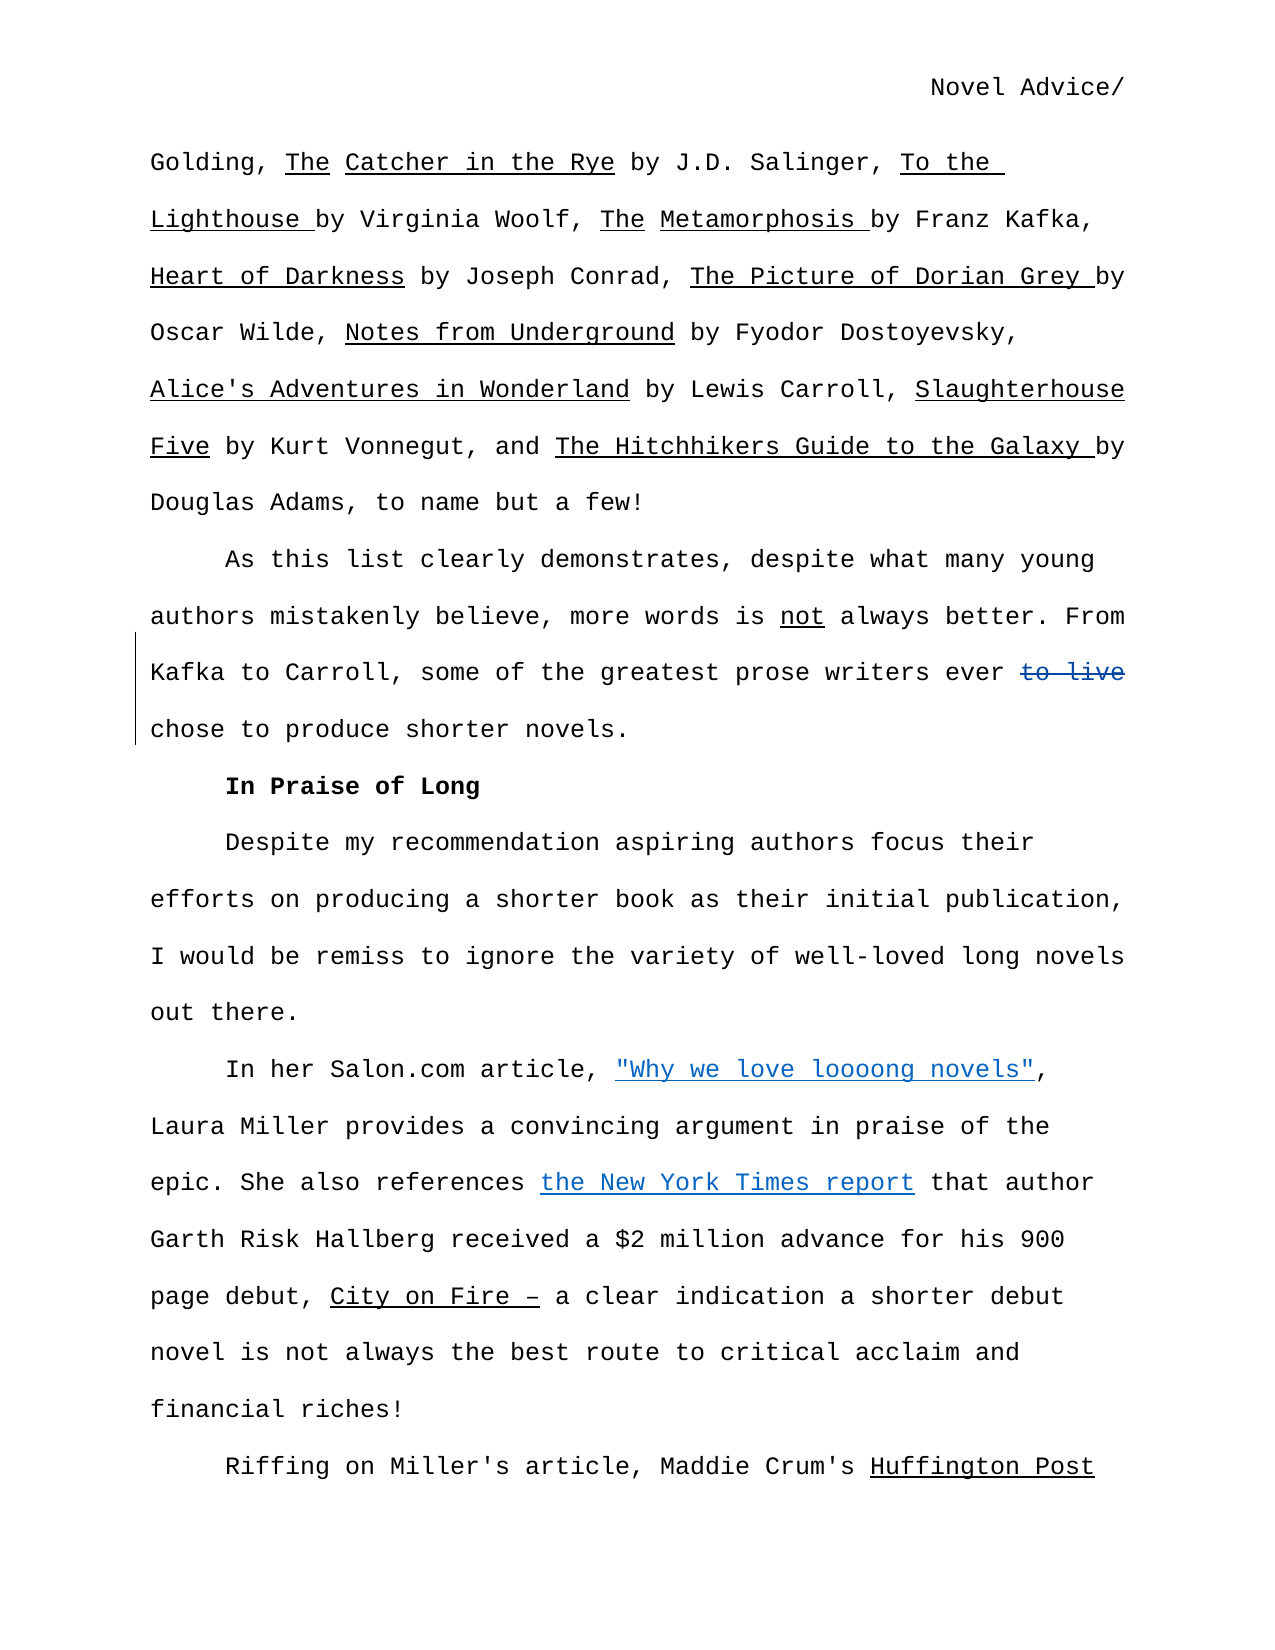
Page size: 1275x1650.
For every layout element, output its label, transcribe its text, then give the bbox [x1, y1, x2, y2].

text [150, 150, 1125, 518]
text In Praise of Long [150, 773, 1125, 802]
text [150, 1453, 1125, 1482]
text Despite my recommendation aspiring authors focus their efforts on producing a shorter book as their initial publication, I would be remiss to ignore the variety of well-loved long novels out there. [150, 830, 1125, 1028]
text In her Salon.com article, "Why we love loooong novels", Laura Miller provides a convincing argument in praise of the epic. She also references the New York Times report that author Garth Risk Hallberg received a $2 million advance for his 900 page debut, City on Fire – a clear indication a shorter debut novel is not always the best route to critical acclaim and financial riches! [150, 1057, 1125, 1425]
text As this list clearly demonstrates, despite what many young authors mistakenly believe, more words is not always better. From Kafka to Carroll, some of the greatest prose writers ever chose to produce shorter novels. [150, 547, 1125, 745]
